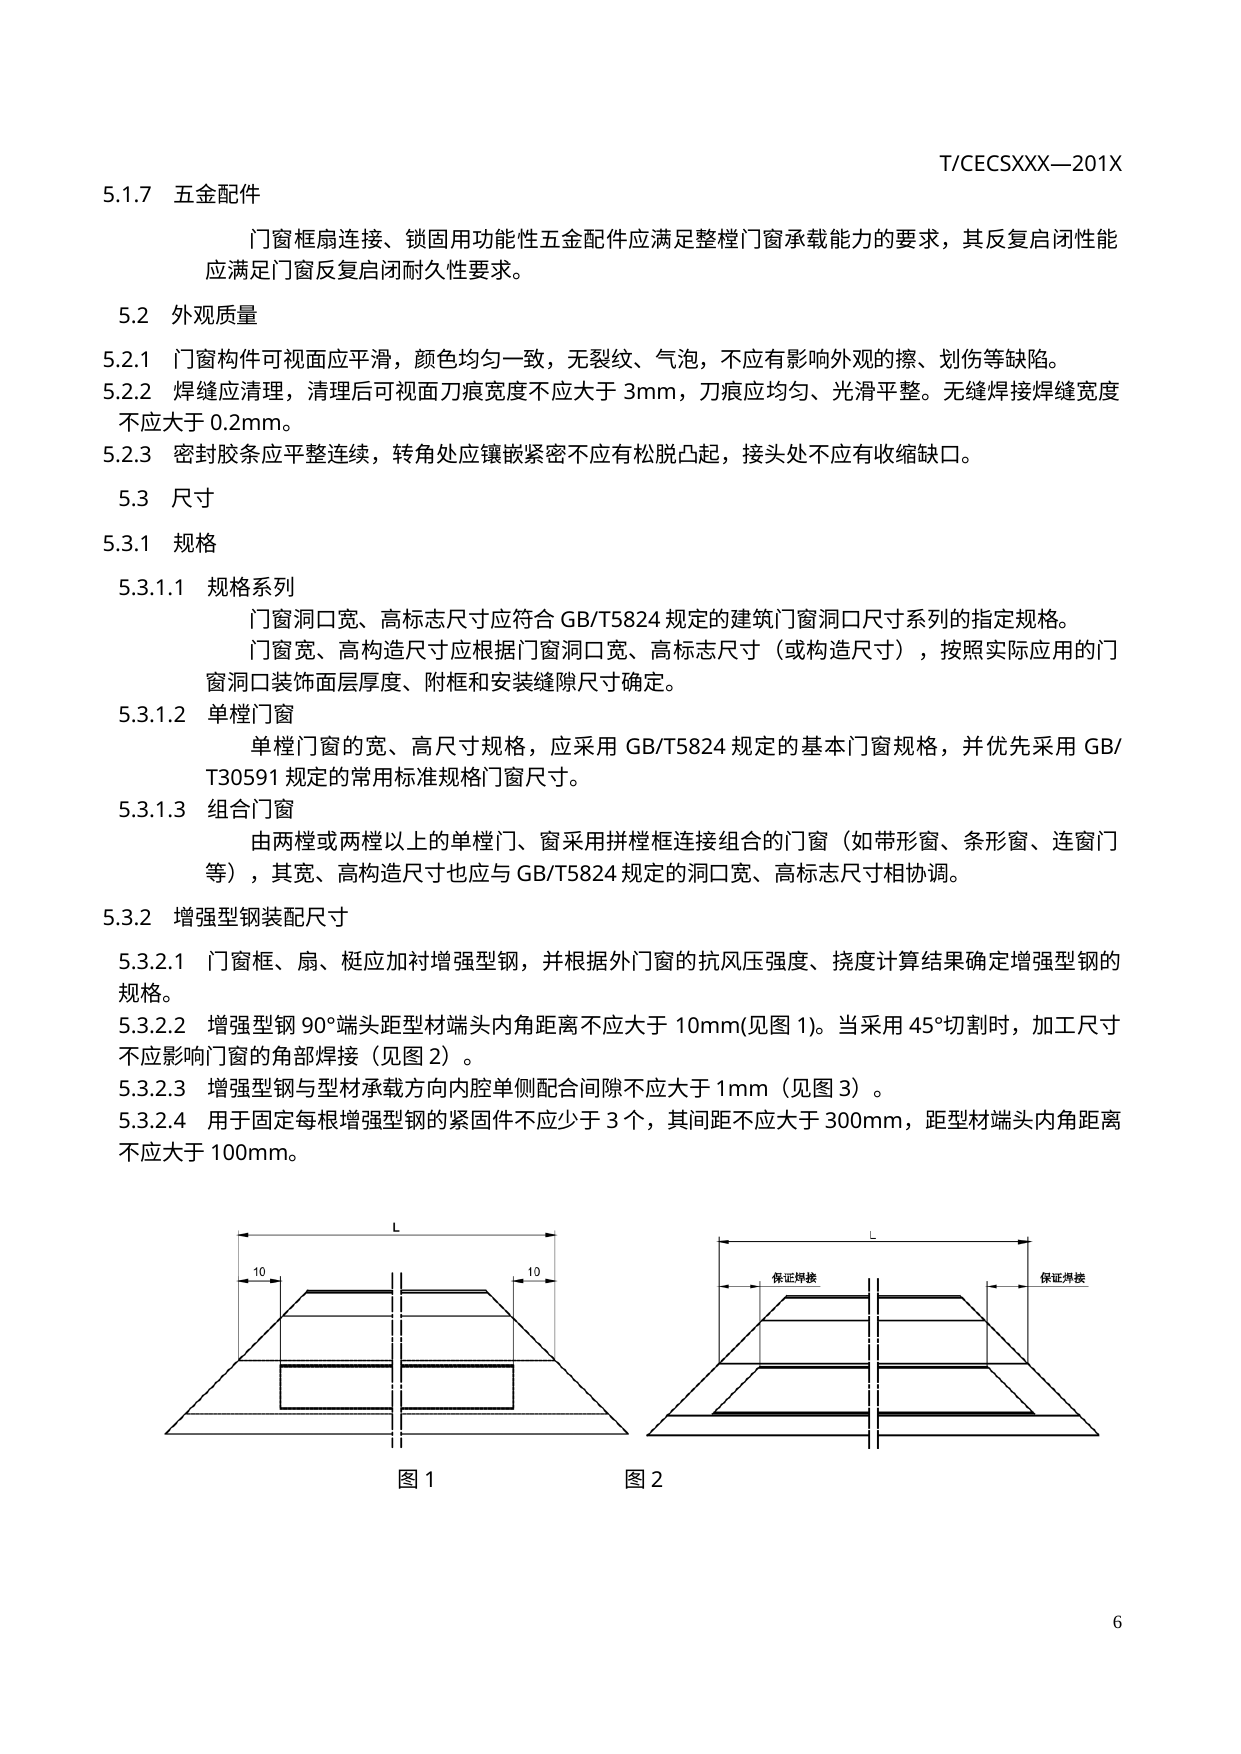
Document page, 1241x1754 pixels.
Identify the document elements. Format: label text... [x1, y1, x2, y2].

list 五金配件 [102, 177, 1122, 209]
list 组合门窗 [118, 792, 1122, 824]
picture [140, 1216, 1100, 1449]
list 门窗框、扇、梃应加衬增强型钢，并根据外门窗的抗风压强度、挠度计算结果确定增强型钢的规格。 [118, 944, 1122, 1008]
text 门窗框扇连接、锁固用功能性五金配件应满足整樘门窗承载能力的要求，其反复启闭性能应满足门窗反复启闭耐久性要求。 [206, 222, 1122, 285]
list 增强型钢90°端头距型材端头内角距离不应大于10mm(见图1)。当采用45°切割时，加工尺寸不应影响门窗的角部焊接（见图2）。 [118, 1008, 1122, 1071]
list 门窗构件可视面应平滑，颜色均匀一致，无裂纹、气泡，不应有影响外观的擦、划伤等缺陷。 [102, 342, 1122, 374]
list 规格 [102, 526, 1122, 557]
list 尺寸 [118, 481, 1122, 513]
text 门窗宽、高构造尺寸应根据门窗洞口宽、高标志尺寸（或构造尺寸），按照实际应用的门窗洞口装饰面层厚度、附框和安装缝隙尺寸确定。 [206, 633, 1122, 697]
text 由两樘或两樘以上的单樘门、窗采用拼樘框连接组合的门窗（如带形窗、条形窗、连窗门等），其宽、高构造尺寸也应与GB/T5824规定的洞口宽、高标志尺寸相协调。 [206, 824, 1122, 887]
text 门窗洞口宽、高标志尺寸应符合GB/T5824规定的建筑门窗洞口尺寸系列的指定规格。 [206, 602, 1122, 633]
text 图1 图2 [118, 1462, 1122, 1493]
list 用于固定每根增强型钢的紧固件不应少于3个，其间距不应大于300mm，距型材端头内角距离不应大于100mm。 [118, 1103, 1122, 1166]
list 增强型钢与型材承载方向内腔单侧配合间隙不应大于1mm（见图3）。 [118, 1071, 1122, 1103]
list 密封胶条应平整连续，转角处应镶嵌紧密不应有松脱凸起，接头处不应有收缩缺口。 [102, 437, 1122, 469]
list 焊缝应清理，清理后可视面刀痕宽度不应大于3mm，刀痕应均匀、光滑平整。无缝焊接焊缝宽度不应大于0.2mm。 [102, 374, 1122, 437]
list 外观质量 [118, 298, 1122, 329]
list 单樘门窗 [118, 697, 1122, 729]
list 增强型钢装配尺寸 [102, 900, 1122, 932]
list 规格系列 [118, 570, 1122, 602]
text 单樘门窗的宽、高尺寸规格，应采用GB/T5824规定的基本门窗规格，并优先采用GB/T30591规定的常用标准规格门窗尺寸。 [206, 729, 1122, 792]
